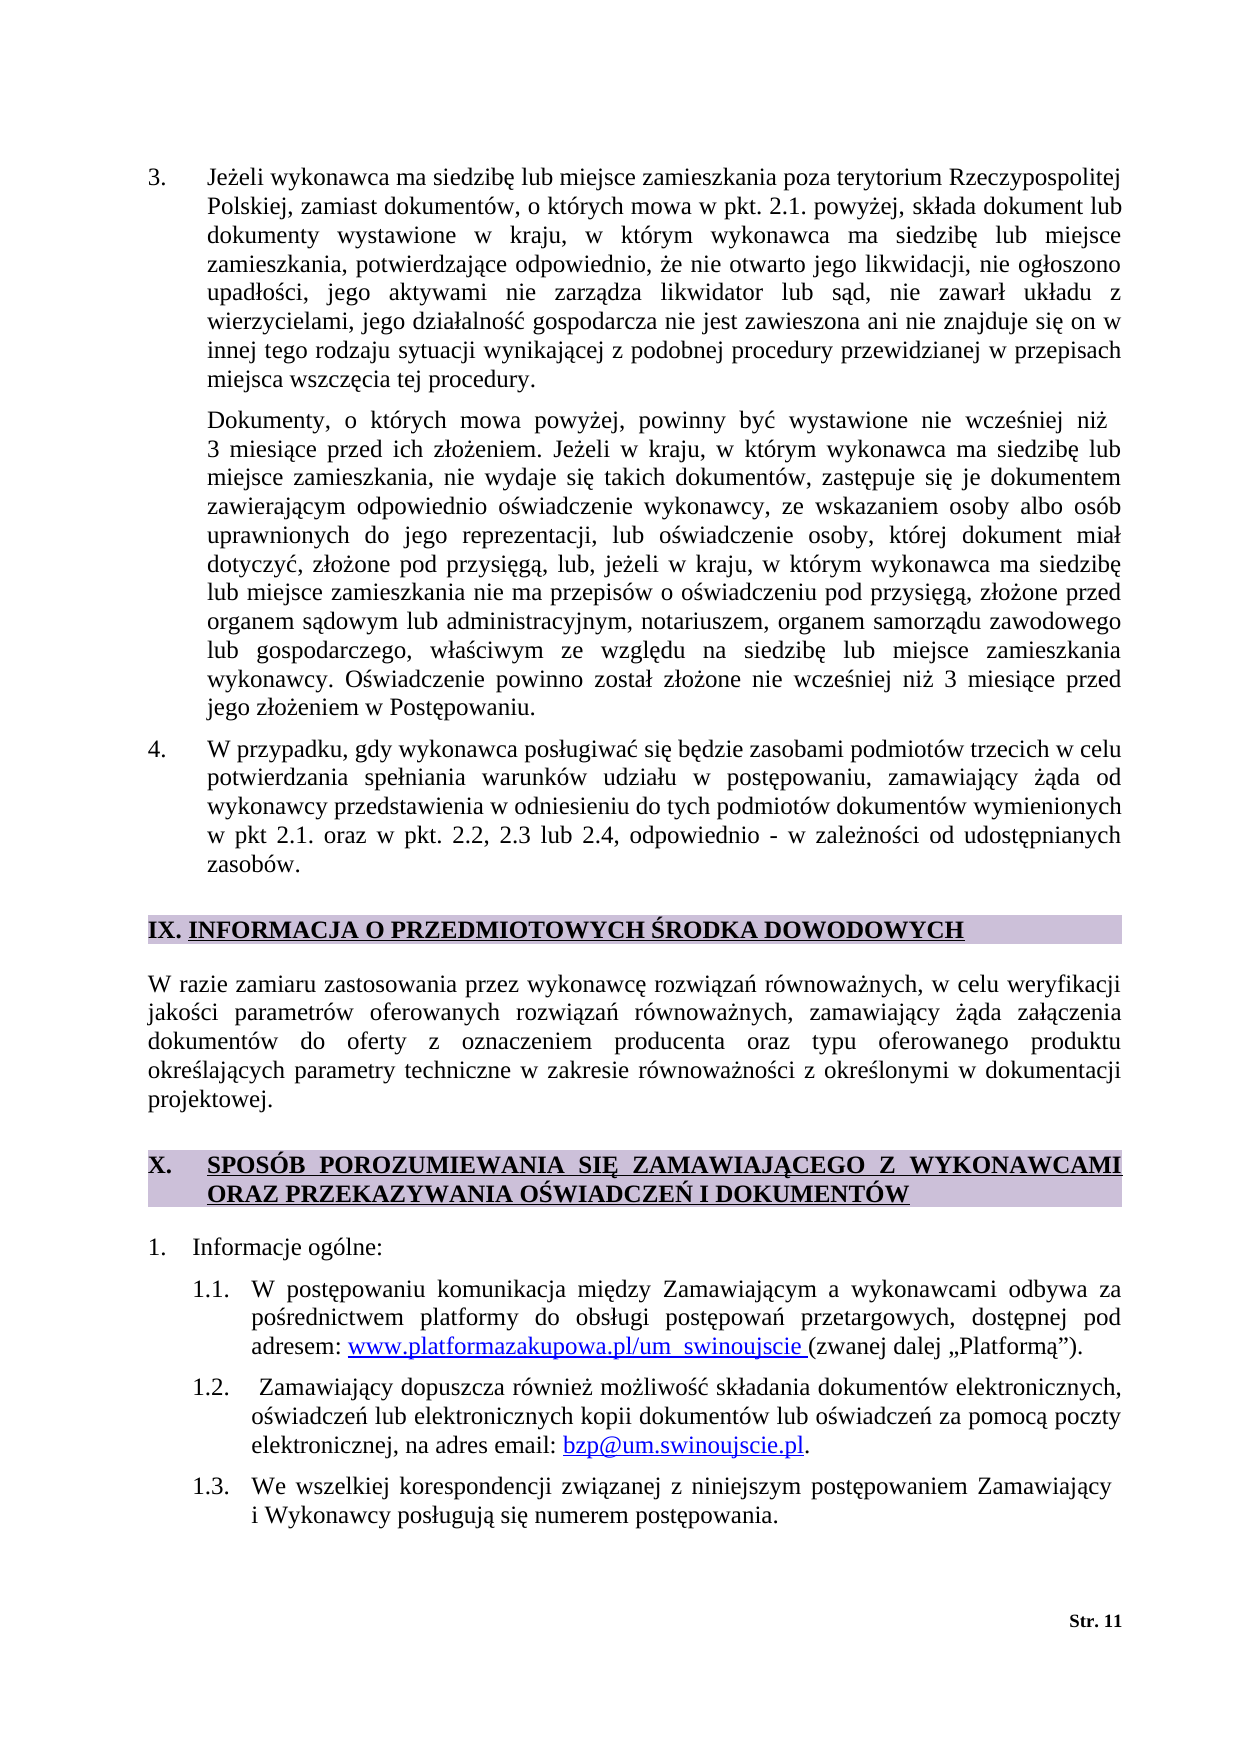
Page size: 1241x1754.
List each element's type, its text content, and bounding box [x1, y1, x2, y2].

list W postępowaniu komunikacja między Zamawiającym a wykonawcami odbywa za pośrednictwem platformy do obsługi postępowań przetargowych, dostępnej pod adresem: www.platformazakupowa.pl/um_swinoujscie (zwanej dalej „Platformą”). [192, 1274, 1122, 1360]
list W przypadku, gdy wykonawca posługiwać się będzie zasobami podmiotów trzecich w celu potwierdzania spełniania warunków udziału w postępowaniu, zamawiający żąda od wykonawcy przedstawienia w odniesieniu do tych podmiotów dokumentów wymienionych w pkt 2.1. oraz w pkt. 2.2, 2.3 lub 2.4, odpowiednio - w zależności od udostępnianych zasobów. [148, 734, 1122, 877]
text Dokumenty, o których mowa powyżej, powinny być wystawione nie wcześniej niż 3 miesiące przed ich złożeniem. Jeżeli w kraju, w którym wykonawca ma siedzibę lub miejsce zamieszkania, nie wydaje się takich dokumentów, zastępuje się je dokumentem zawierającym odpowiednio oświadczenie wykonawcy, ze wskazaniem osoby albo osób uprawnionych do jego reprezentacji, lub oświadczenie osoby, której dokument miał dotyczyć, złożone pod przysięgą, lub, jeżeli w kraju, w którym wykonawca ma siedzibę lub miejsce zamieszkania nie ma przepisów o oświadczeniu pod przysięgą, złożone przed organem sądowym lub administracyjnym, notariuszem, organem samorządu zawodowego lub gospodarczego, właściwym ze względu na siedzibę lub miejsce zamieszkania wykonawcy. Oświadczenie powinno został złożone nie wcześniej niż 3 miesiące przed jego złożeniem w Postępowaniu. [207, 664, 1122, 721]
text Dokumenty, o których mowa powyżej, powinny być wystawione nie wcześniej niż 3 miesiące przed ich złożeniem. Jeżeli w kraju, w którym wykonawca ma siedzibę lub miejsce zamieszkania, nie wydaje się takich dokumentów, zastępuje się je dokumentem zawierającym odpowiednio oświadczenie wykonawcy, ze wskazaniem osoby albo osób uprawnionych do jego reprezentacji, lub oświadczenie osoby, której dokument miał dotyczyć, złożone pod przysięgą, lub, jeżeli w kraju, w którym wykonawca ma siedzibę lub miejsce zamieszkania nie ma przepisów o oświadczeniu pod przysięgą, złożone przed organem sądowym lub administracyjnym, notariuszem, organem samorządu zawodowego lub gospodarczego, właściwym ze względu na siedzibę lub miejsce zamieszkania wykonawcy. Oświadczenie powinno został złożone nie wcześniej niż 3 miesiące przed jego złożeniem w Postępowaniu. [207, 405, 1122, 463]
subtitle X. SPOSÓB POROZUMIEWANIA SIĘ ZAMAWIAJĄCEGO Z WYKONAWCAMI ORAZ PRZEKAZYWANIA OŚWIADCZEŃ I DOKUMENTÓW [148, 1150, 1122, 1207]
list Jeżeli wykonawca ma siedzibę lub miejsce zamieszkania poza terytorium Rzeczypospolitej Polskiej, zamiast dokumentów, o których mowa w pkt. 2.1. powyżej, składa dokument lub dokumenty wystawione w kraju, w którym wykonawca ma siedzibę lub miejsce zamieszkania, potwierdzające odpowiednio, że nie otwarto jego likwidacji, nie ogłoszono upadłości, jego aktywami nie zarządza likwidator lub sąd, nie zawarł układu z wierzycielami, jego działalność gospodarcza nie jest zawieszona ani nie znajduje się on w innej tego rodzaju sytuacji wynikającej z podobnej procedury przewidzianej w przepisach miejsca wszczęcia tej procedury. [148, 162, 1122, 392]
list We wszelkiej korespondencji związanej z niniejszym postępowaniem Zamawiający i Wykonawcy posługują się numerem postępowania. [192, 1471, 1122, 1529]
list Zamawiający dopuszcza również możliwość składania dokumentów elektronicznych, oświadczeń lub elektronicznych kopii dokumentów lub oświadczeń za pomocą poczty elektronicznej, na adres email: bzp@um.swinoujscie.pl. [192, 1372, 1122, 1459]
list W razie zamiaru zastosowania przez wykonawcę rozwiązań równoważnych, w celu weryfikacji jakości parametrów oferowanych rozwiązań równoważnych, zamawiający żąda załączenia dokumentów do oferty z oznaczeniem producenta oraz typu oferowanego produktu określających parametry techniczne w zakresie równoważności z określonymi w dokumentacji projektowej. [148, 969, 1122, 1112]
list Informacje ogólne: [148, 1232, 1122, 1261]
subtitle IX. INFORMACJA O PRZEDMIOTOWYCH ŚRODKA DOWODOWYCH [148, 915, 1122, 944]
